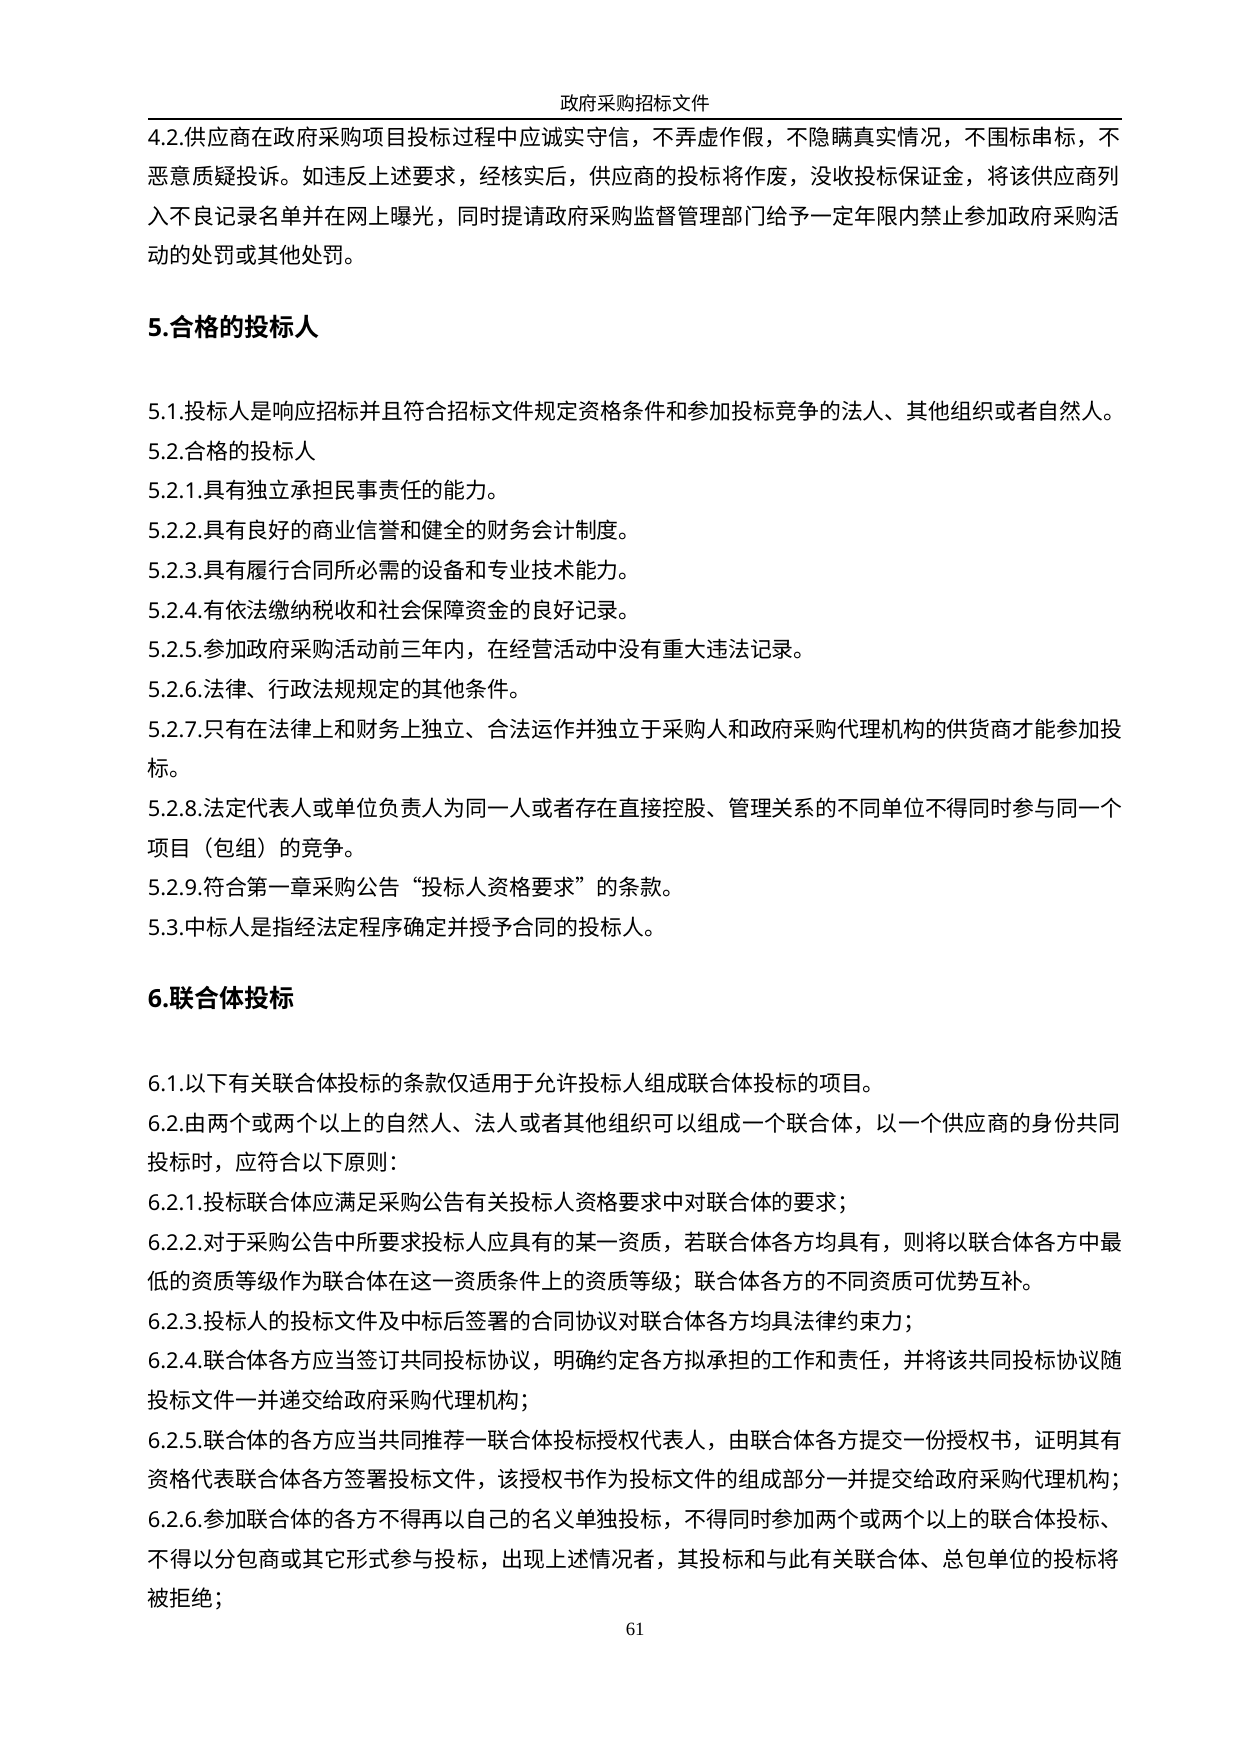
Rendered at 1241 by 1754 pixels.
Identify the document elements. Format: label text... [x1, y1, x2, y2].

text 联合体的各方应当共同推荐一联合体投标授权代表人，由联合体各方提交一份授权书，证明其有资格代表联合体各方签署投标文件，该授权书作为投标文件的组成部分一并提交给政府采购代理机构； [148, 1423, 1122, 1494]
text 对于采购公告中所要求投标人应具有的某一资质，若联合体各方均具有，则将以联合体各方中最低的资质等级作为联合体在这一资质条件上的资质等级；联合体各方的不同资质可优势互补。 [148, 1224, 1122, 1296]
text 投标人是响应招标并且符合招标文件规定资格条件和参加投标竞争的法人、其他组织或者自然人。 [148, 394, 1122, 426]
text 联合体投标 [148, 979, 1122, 1015]
text 投标联合体应满足采购公告有关投标人资格要求中对联合体的要求； [148, 1185, 1122, 1217]
text 具有履行合同所必需的设备和专业技术能力。 [148, 553, 1122, 585]
text 法定代表人或单位负责人为同一人或者存在直接控股、管理关系的不同单位不得同时参与同一个项目（包组）的竞争。 [148, 791, 1122, 862]
text 参加政府采购活动前三年内，在经营活动中没有重大违法记录。 [148, 632, 1122, 664]
text 供应商在政府采购项目投标过程中应诚实守信，不弄虚作假，不隐瞒真实情况，不围标串标，不恶意质疑投诉。如违反上述要求，经核实后，供应商的投标将作废，没收投标保证金，将该供应商列入不良记录名单并在网上曝光，同时提请政府采购监督管理部门给予一定年限内禁止参加政府采购活动的处罚或其他处罚。 [148, 120, 1122, 270]
text 只有在法律上和财务上独立、合法运作并独立于采购人和政府采购代理机构的供货商才能参加投标。 [148, 712, 1122, 783]
text 有依法缴纳税收和社会保障资金的良好记录。 [148, 593, 1122, 624]
text 联合体各方应当签订共同投标协议，明确约定各方拟承担的工作和责任，并将该共同投标协议随投标文件一并递交给政府采购代理机构； [148, 1343, 1122, 1415]
text 具有独立承担民事责任的能力。 [148, 473, 1122, 505]
text 投标人的投标文件及中标后签署的合同协议对联合体各方均具法律约束力； [148, 1304, 1122, 1336]
text 中标人是指经法定程序确定并授予合同的投标人。 [148, 910, 1122, 942]
text 具有良好的商业信誉和健全的财务会计制度。 [148, 513, 1122, 545]
text 以下有关联合体投标的条款仅适用于允许投标人组成联合体投标的项目。 [148, 1066, 1122, 1098]
text 由两个或两个以上的自然人、法人或者其他组织可以组成一个联合体，以一个供应商的身份共同投标时，应符合以下原则： [148, 1106, 1122, 1177]
text 法律、行政法规规定的其他条件。 [148, 672, 1122, 704]
text 合格的投标人 [148, 307, 1122, 343]
text 合格的投标人 [148, 434, 1122, 466]
text 符合第一章采购公告“投标人资格要求”的条款。 [148, 870, 1122, 902]
text 参加联合体的各方不得再以自己的名义单独投标，不得同时参加两个或两个以上的联合体投标、不得以分包商或其它形式参与投标，出现上述情况者，其投标和与此有关联合体、总包单位的投标将被拒绝； [148, 1502, 1122, 1613]
